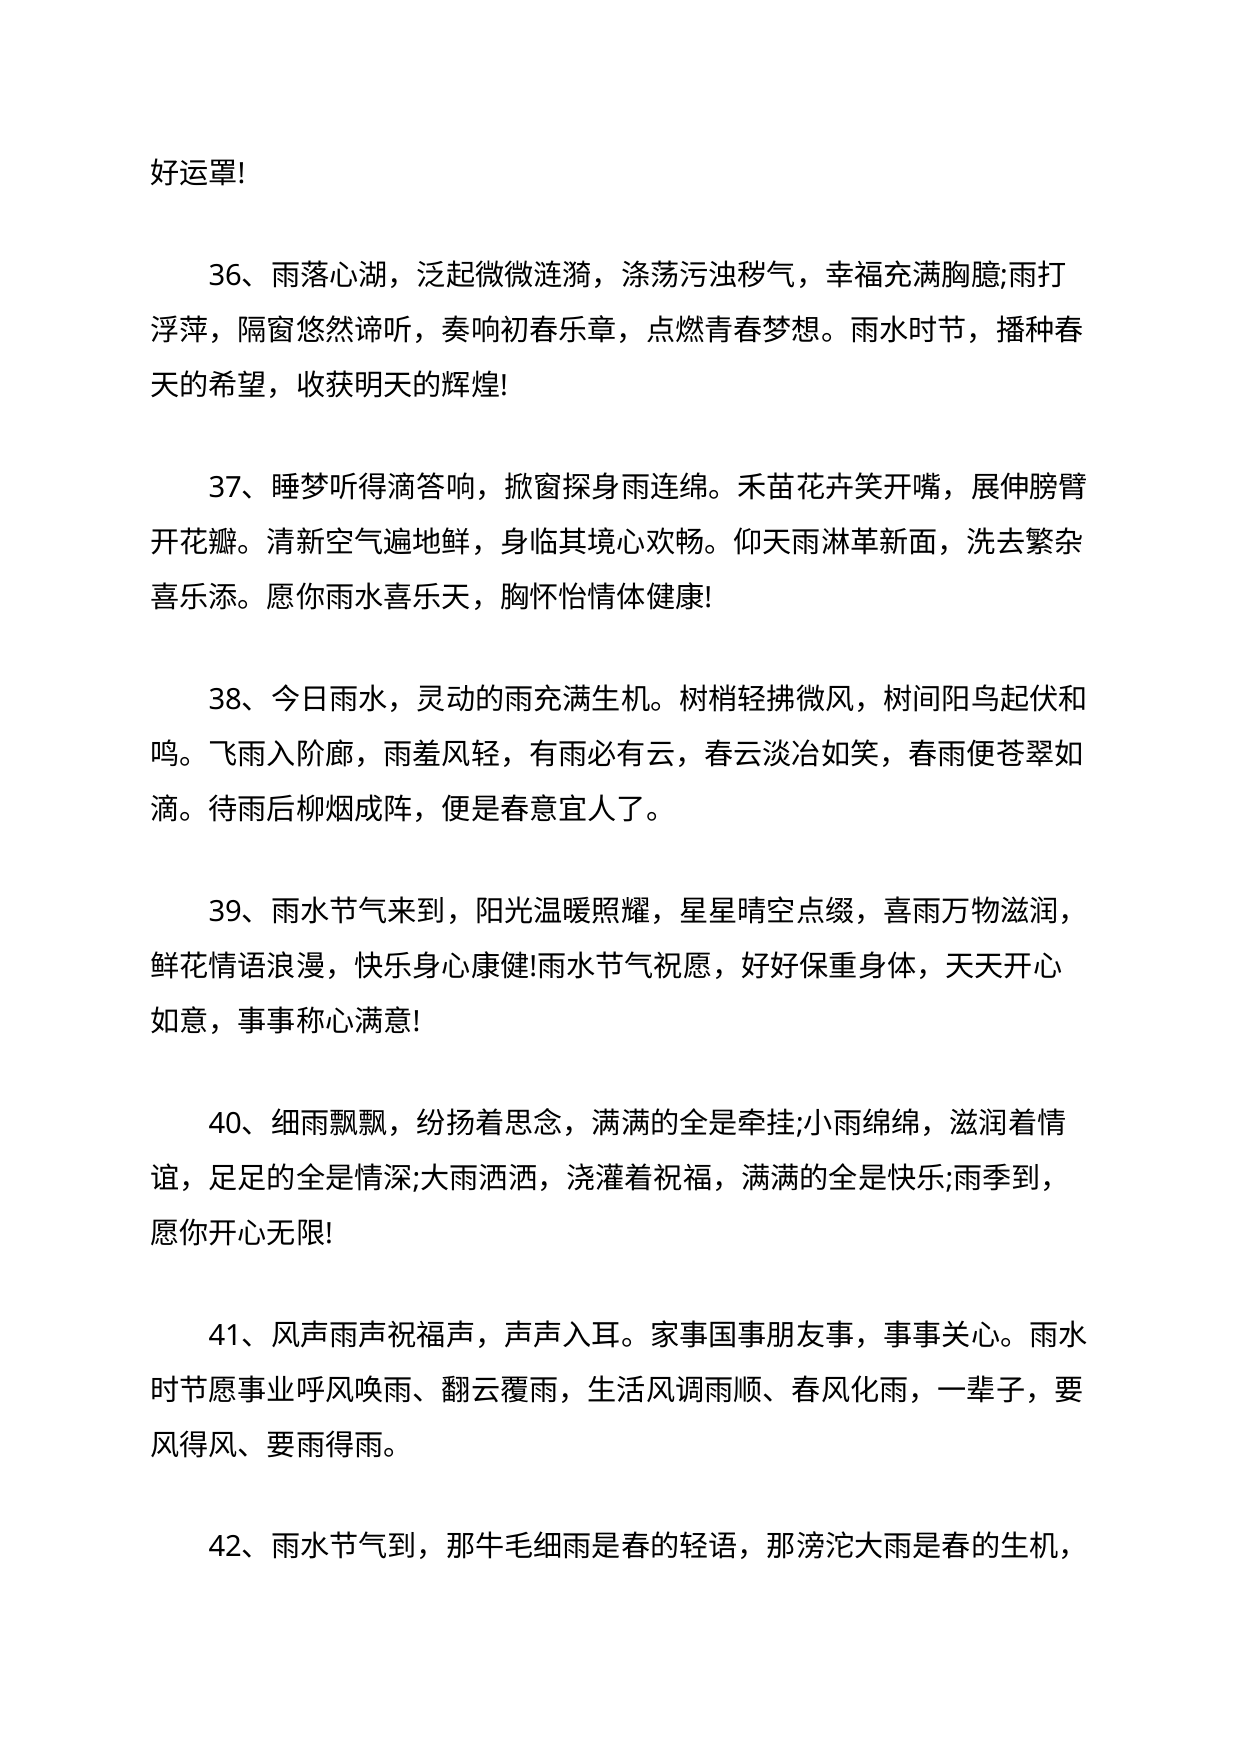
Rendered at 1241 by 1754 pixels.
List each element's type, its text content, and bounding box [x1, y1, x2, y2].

text 38、今日雨水，灵动的雨充满生机。树梢轻拂微风，树间阳鸟起伏和鸣。飞雨入阶廊，雨羞风轻，有雨必有云，春云淡冶如笑，春雨便苍翠如滴。待雨后柳烟成阵，便是春意宜人了。 [150, 676, 1090, 828]
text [150, 1523, 1090, 1565]
text 41、风声雨声祝福声，声声入耳。家事国事朋友事，事事关心。雨水时节愿事业呼风唤雨、翻云覆雨，生活风调雨顺、春风化雨，一辈子，要风得风、要雨得雨。 [150, 1311, 1090, 1463]
text 36、雨落心湖，泛起微微涟漪，涤荡污浊秽气，幸福充满胸臆;雨打浮萍，隔窗悠然谛听，奏响初春乐章，点燃青春梦想。雨水时节，播种春天的希望，收获明天的辉煌! [150, 252, 1090, 404]
text 37、睡梦听得滴答响，掀窗探身雨连绵。禾苗花卉笑开嘴，展伸膀臂开花瓣。清新空气遍地鲜，身临其境心欢畅。仰天雨淋革新面，洗去繁杂喜乐添。愿你雨水喜乐天，胸怀怡情体健康! [150, 464, 1090, 616]
text 39、雨水节气来到，阳光温暖照耀，星星晴空点缀，喜雨万物滋润，鲜花情语浪漫，快乐身心康健!雨水节气祝愿，好好保重身体，天天开心如意，事事称心满意! [150, 887, 1090, 1040]
text 40、细雨飘飘，纷扬着思念，满满的全是牵挂;小雨绵绵，滋润着情谊，足足的全是情深;大雨洒洒，浇灌着祝福，满满的全是快乐;雨季到，愿你开心无限! [150, 1099, 1090, 1252]
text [150, 150, 1090, 192]
